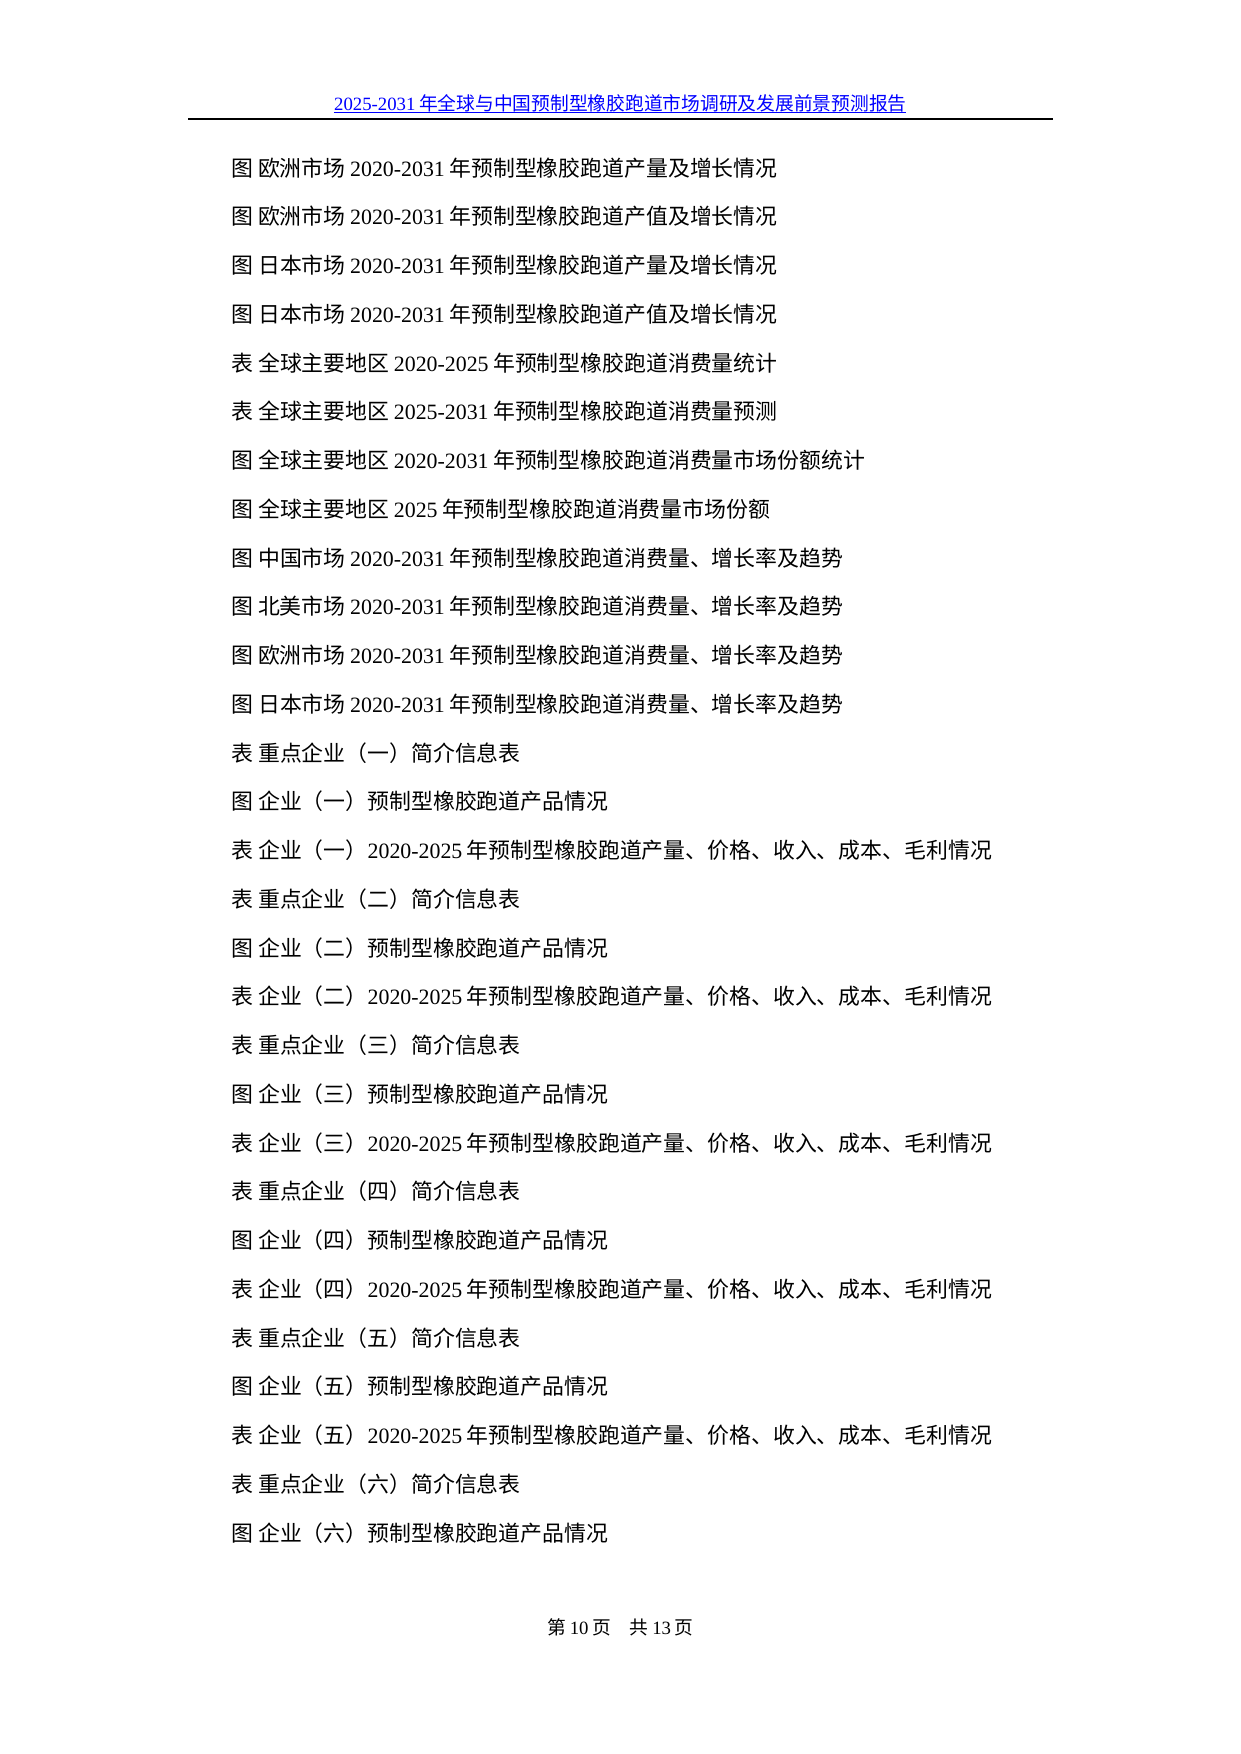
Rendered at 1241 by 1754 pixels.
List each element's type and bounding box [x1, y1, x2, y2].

text [187, 150, 1053, 1548]
